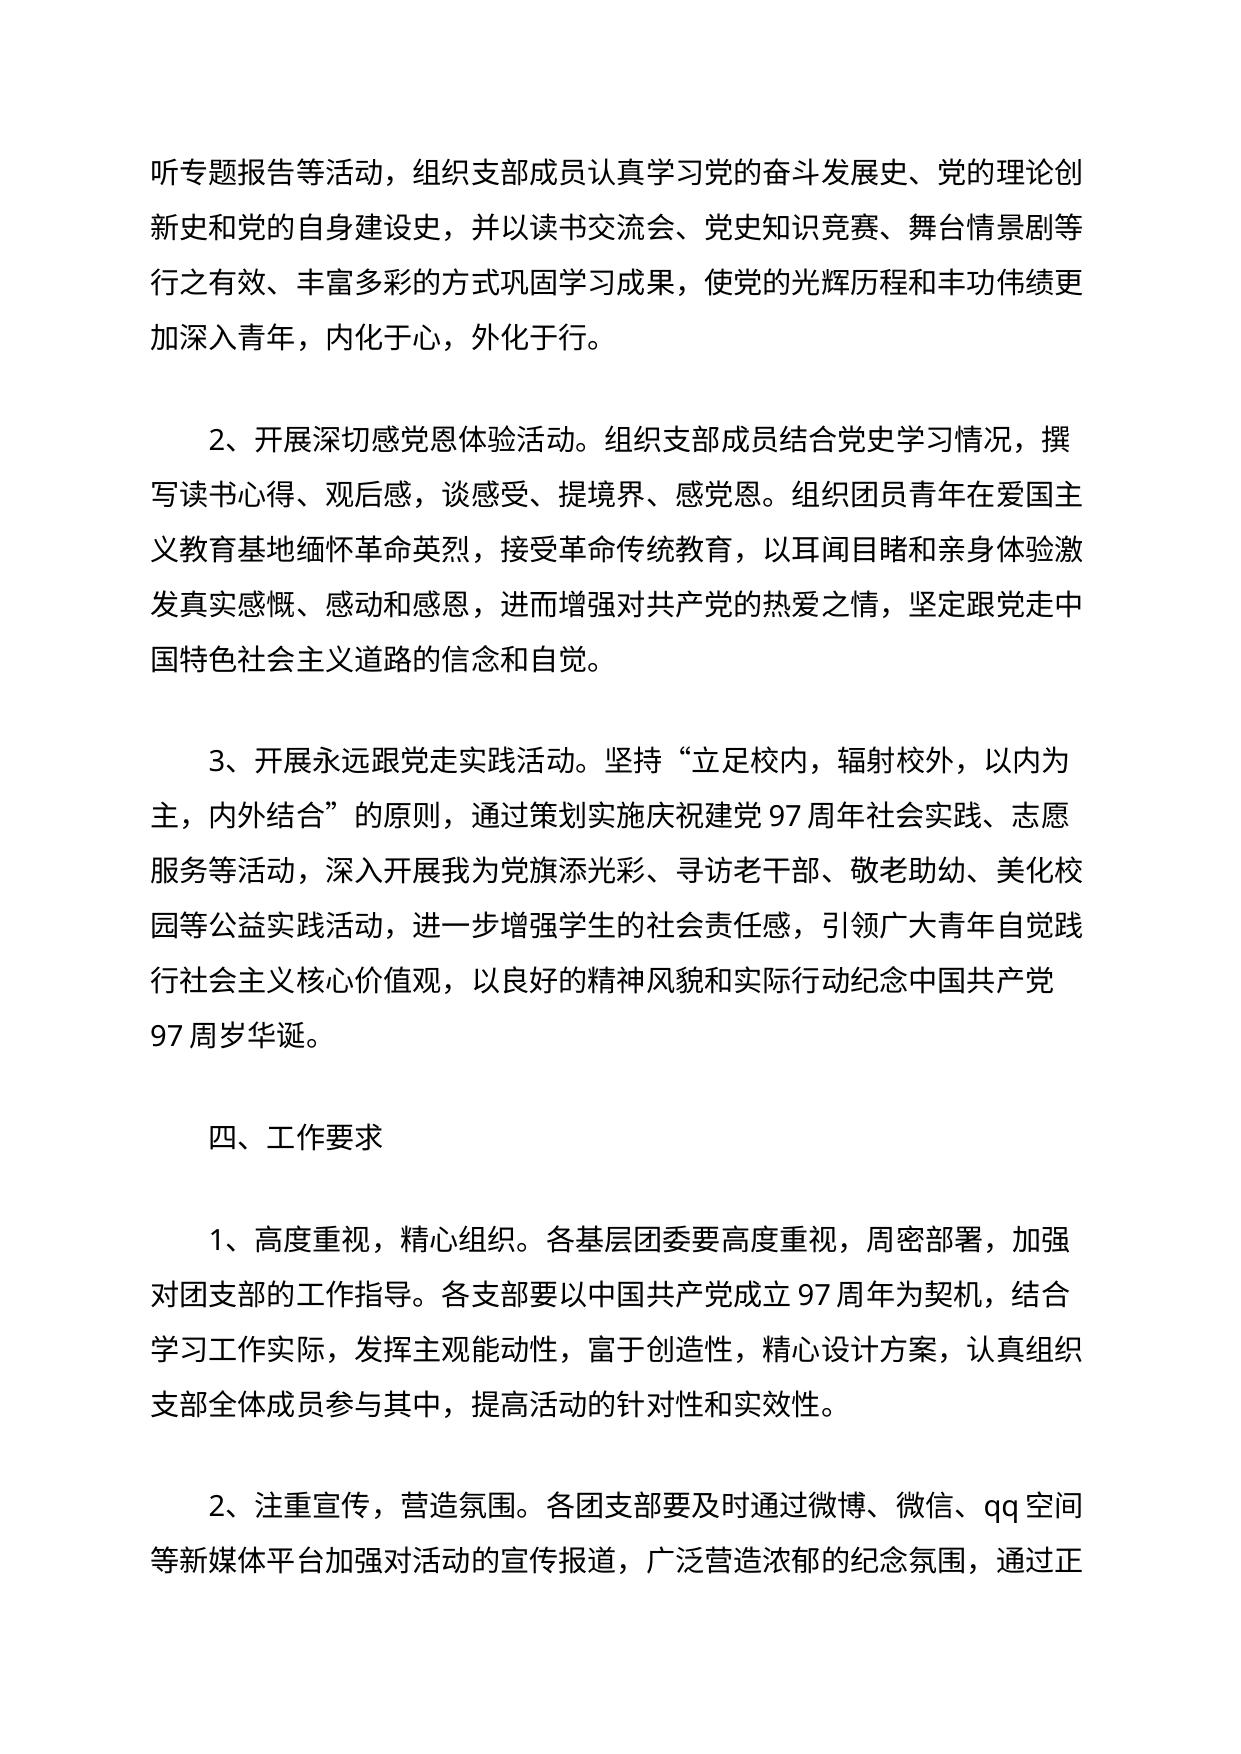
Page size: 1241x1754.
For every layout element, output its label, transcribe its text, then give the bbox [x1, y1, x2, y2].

text 四、工作要求 [150, 1114, 1090, 1157]
text 3、开展永远跟党走实践活动。坚持“立足校内，辐射校外，以内为主，内外结合”的原则，通过策划实施庆祝建党97周年社会实践、志愿服务等活动，深入开展我为党旗添光彩、寻访老干部、敬老助幼、美化校园等公益实践活动，进一步增强学生的社会责任感，引领广大青年自觉践行社会主义核心价值观，以良好的精神风貌和实际行动纪念中国共产党97周岁华诞。 [150, 738, 1090, 1055]
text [150, 150, 1090, 357]
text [150, 1483, 1090, 1580]
text 1、高度重视，精心组织。各基层团委要高度重视，周密部署，加强对团支部的工作指导。各支部要以中国共产党成立97周年为契机，结合学习工作实际，发挥主观能动性，富于创造性，精心设计方案，认真组织支部全体成员参与其中，提高活动的针对性和实效性。 [150, 1216, 1090, 1423]
text 2、开展深切感党恩体验活动。组织支部成员结合党史学习情况，撰写读书心得、观后感，谈感受、提境界、感党恩。组织团员青年在爱国主义教育基地缅怀革命英烈，接受革命传统教育，以耳闻目睹和亲身体验激发真实感慨、感动和感恩，进而增强对共产党的热爱之情，坚定跟党走中国特色社会主义道路的信念和自觉。 [150, 416, 1090, 678]
